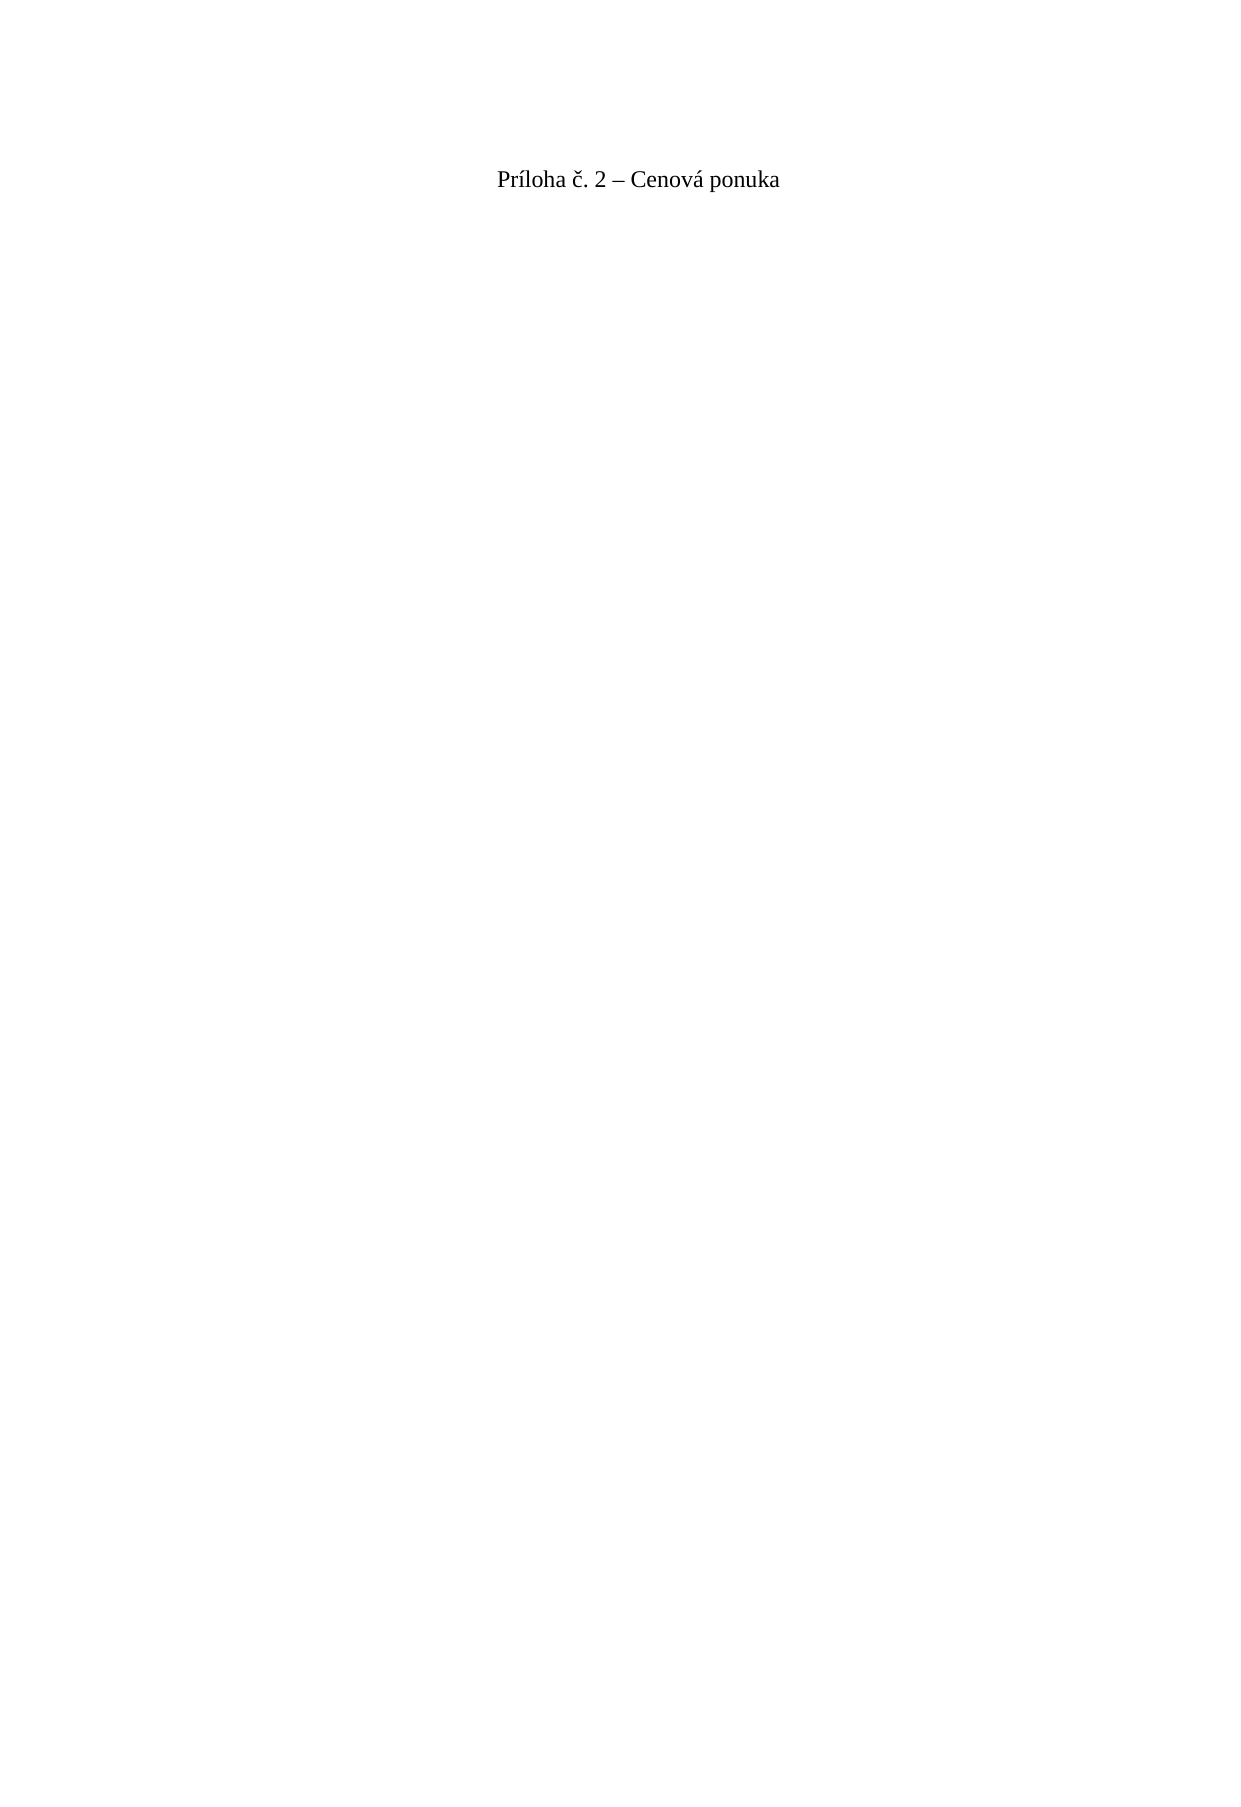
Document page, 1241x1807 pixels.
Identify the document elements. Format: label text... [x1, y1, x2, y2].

text Príloha č. 2 – Cenová ponuka [100, 165, 1177, 193]
